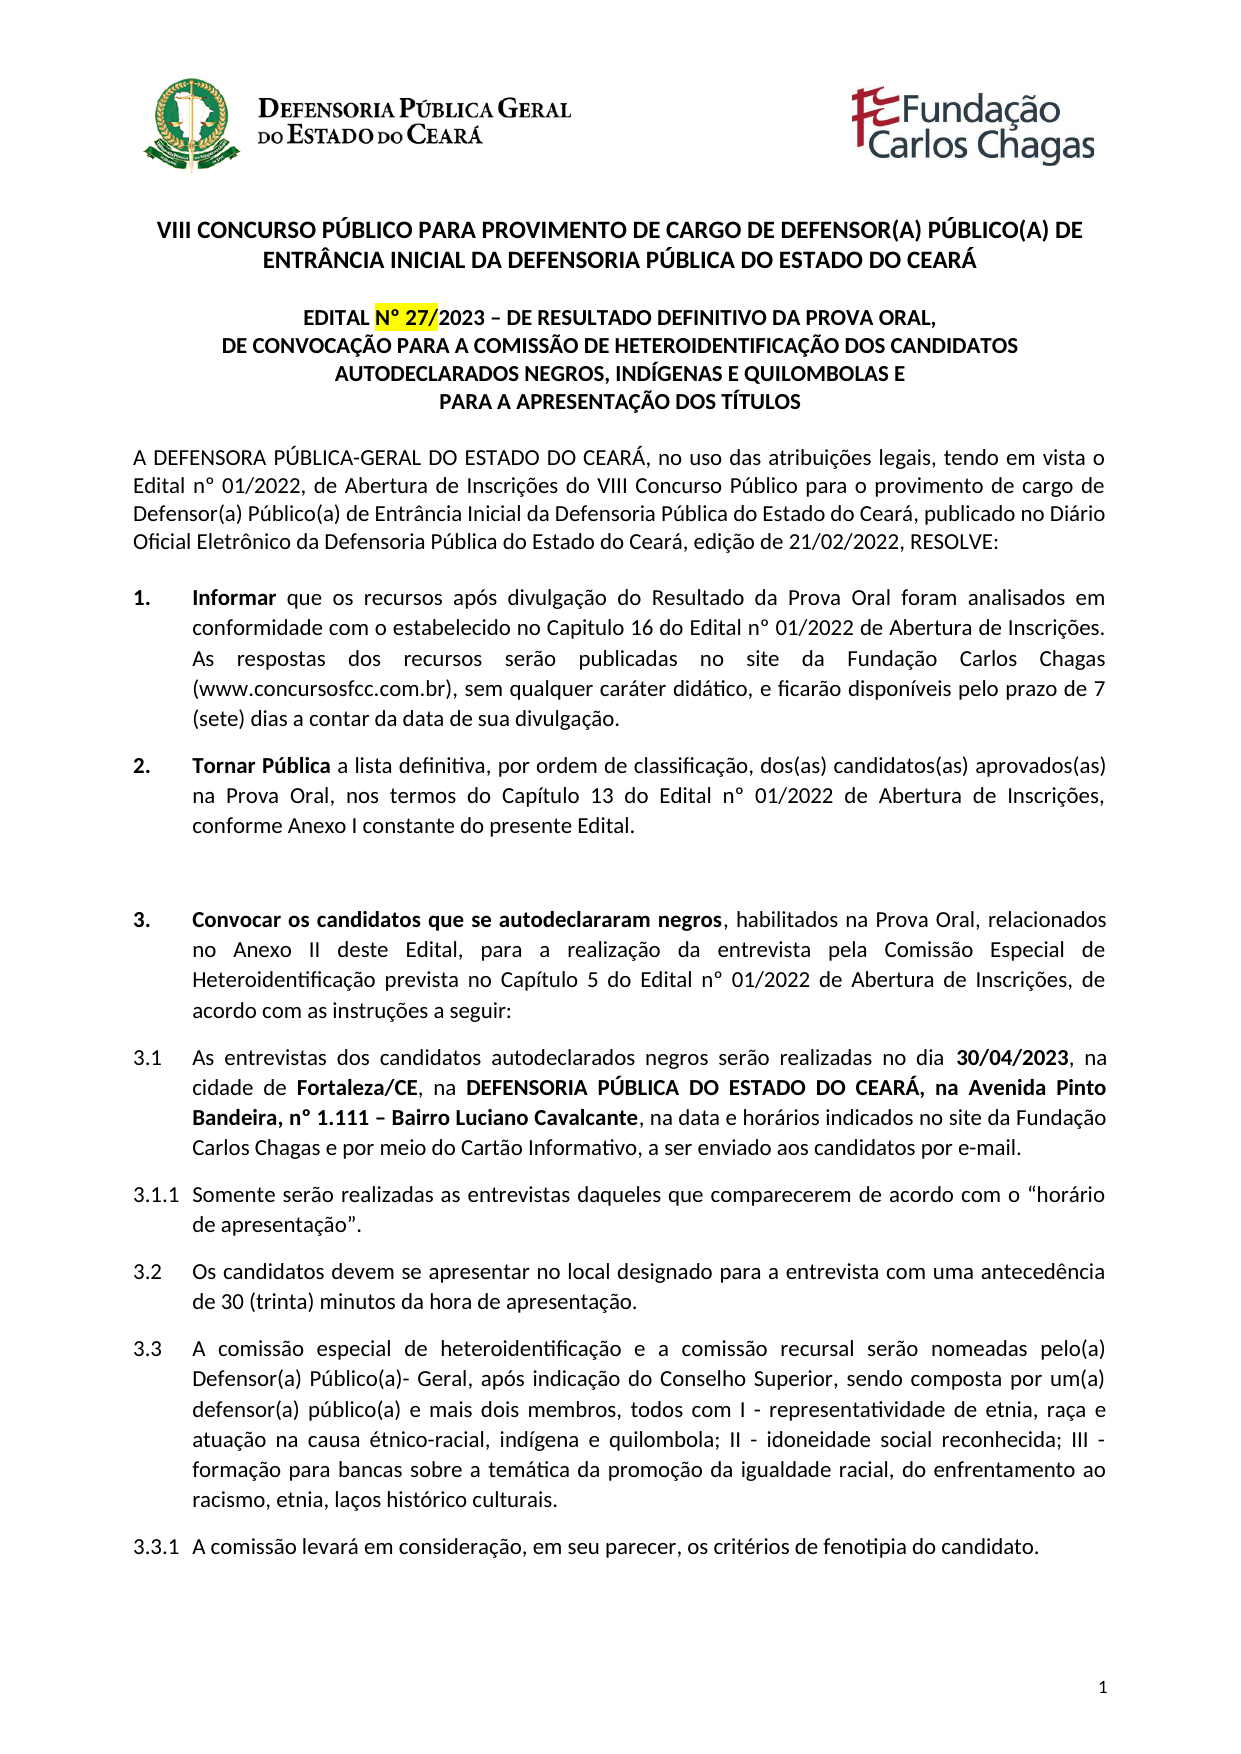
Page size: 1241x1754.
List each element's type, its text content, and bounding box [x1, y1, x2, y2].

picture [142, 78, 571, 174]
picture [852, 86, 1095, 166]
text 3.1 As entrevistas dos candidatos autodeclarados negros serão realizadas no dia 30/04/2023, na cidade de Fortaleza/CE, na DEFENSORIA PÚBLICA DO ESTADO DO CEARÁ, na Avenida Pinto Bandeira, nº 1.111 – Bairro Luciano Cavalcante, na data e horários indicados no site da Fundação Carlos Chagas e por meio do Cartão Informativo, a ser enviado aos candidatos por e-mail. [133, 1043, 1107, 1161]
text EDITAL Nº 27/2023 – DE RESULTADO DEFINITIVO DA PROVA ORAL, [133, 303, 375, 331]
text PARA A APRESENTAÇÃO DOS TÍTULOS [133, 387, 1107, 415]
text EDITAL Nº 27/2023 – DE RESULTADO DEFINITIVO DA PROVA ORAL, [438, 303, 1107, 331]
text A DEFENSORA PÚBLICA-GERAL DO ESTADO DO CEARÁ, no uso das atribuições legais, tendo em vista o Edital nº 01/2022, de Abertura de Inscrições do VIII Concurso Público para o provimento de cargo de Defensor(a) Público(a) de Entrância Inicial da Defensoria Pública do Estado do Ceará, publicado no Diário Oficial Eletrônico da Defensoria Pública do Estado do Ceará, edição de 21/02/2022, RESOLVE: [133, 443, 1107, 555]
text 3. Convocar os candidatos que se autodeclararam negros, habilitados na Prova Oral, relacionados no Anexo II deste Edital, para a realização da entrevista pela Comissão Especial de Heteroidentificação prevista no Capítulo 5 do Edital nº 01/2022 de Abertura de Inscrições, de acordo com as instruções a seguir: [133, 905, 1107, 1024]
text DE CONVOCAÇÃO PARA A COMISSÃO DE HETEROIDENTIFICAÇÃO DOS CANDIDATOS AUTODECLARADOS NEGROS, INDÍGENAS E QUILOMBOLAS E [133, 331, 1107, 387]
text 2. Tornar Pública a lista definitiva, por ordem de classificação, dos(as) candidatos(as) aprovados(as) na Prova Oral, nos termos do Capítulo 13 do Edital nº 01/2022 de Abertura de Inscrições, conforme Anexo I constante do presente Edital. [133, 751, 1107, 839]
text 3.3.1 A comissão levará em consideração, em seu parecer, os critérios de fenotipia do candidato. [133, 1532, 1107, 1560]
text 3.3 A comissão especial de heteroidentificação e a comissão recursal serão nomeadas pelo(a) Defensor(a) Público(a)- Geral, após indicação do Conselho Superior, sendo composta por um(a) defensor(a) público(a) e mais dois membros, todos com I - representatividade de etnia, raça e atuação na causa étnico-racial, indígena e quilombola; II - idoneidade social reconhecida; III - formação para bancas sobre a temática da promoção da igualdade racial, do enfrentamento ao racismo, etnia, laços histórico culturais. [133, 1334, 1107, 1513]
text VIII CONCURSO PÚBLICO PARA PROVIMENTO DE CARGO DE DEFENSOR(A) PÚBLICO(A) DE ENTRÂNCIA INICIAL DA DEFENSORIA PÚBLICA DO ESTADO DO CEARÁ [133, 214, 1107, 275]
text 3.2 Os candidatos devem se apresentar no local designado para a entrevista com uma antecedência de 30 (trinta) minutos da hora de apresentação. [133, 1257, 1107, 1315]
text 3.1.1 Somente serão realizadas as entrevistas daqueles que comparecerem de acordo com o “horário de apresentação”. [133, 1180, 1107, 1238]
text 1. Informar que os recursos após divulgação do Resultado da Prova Oral foram analisados em conformidade com o estabelecido no Capitulo 16 do Edital nº 01/2022 de Abertura de Inscrições. As respostas dos recursos serão publicadas no site da Fundação Carlos Chagas (www.concursosfcc.com.br), sem qualquer caráter didático, e ficarão disponíveis pelo prazo de 7 (sete) dias a contar da data de sua divulgação. [133, 583, 1107, 732]
